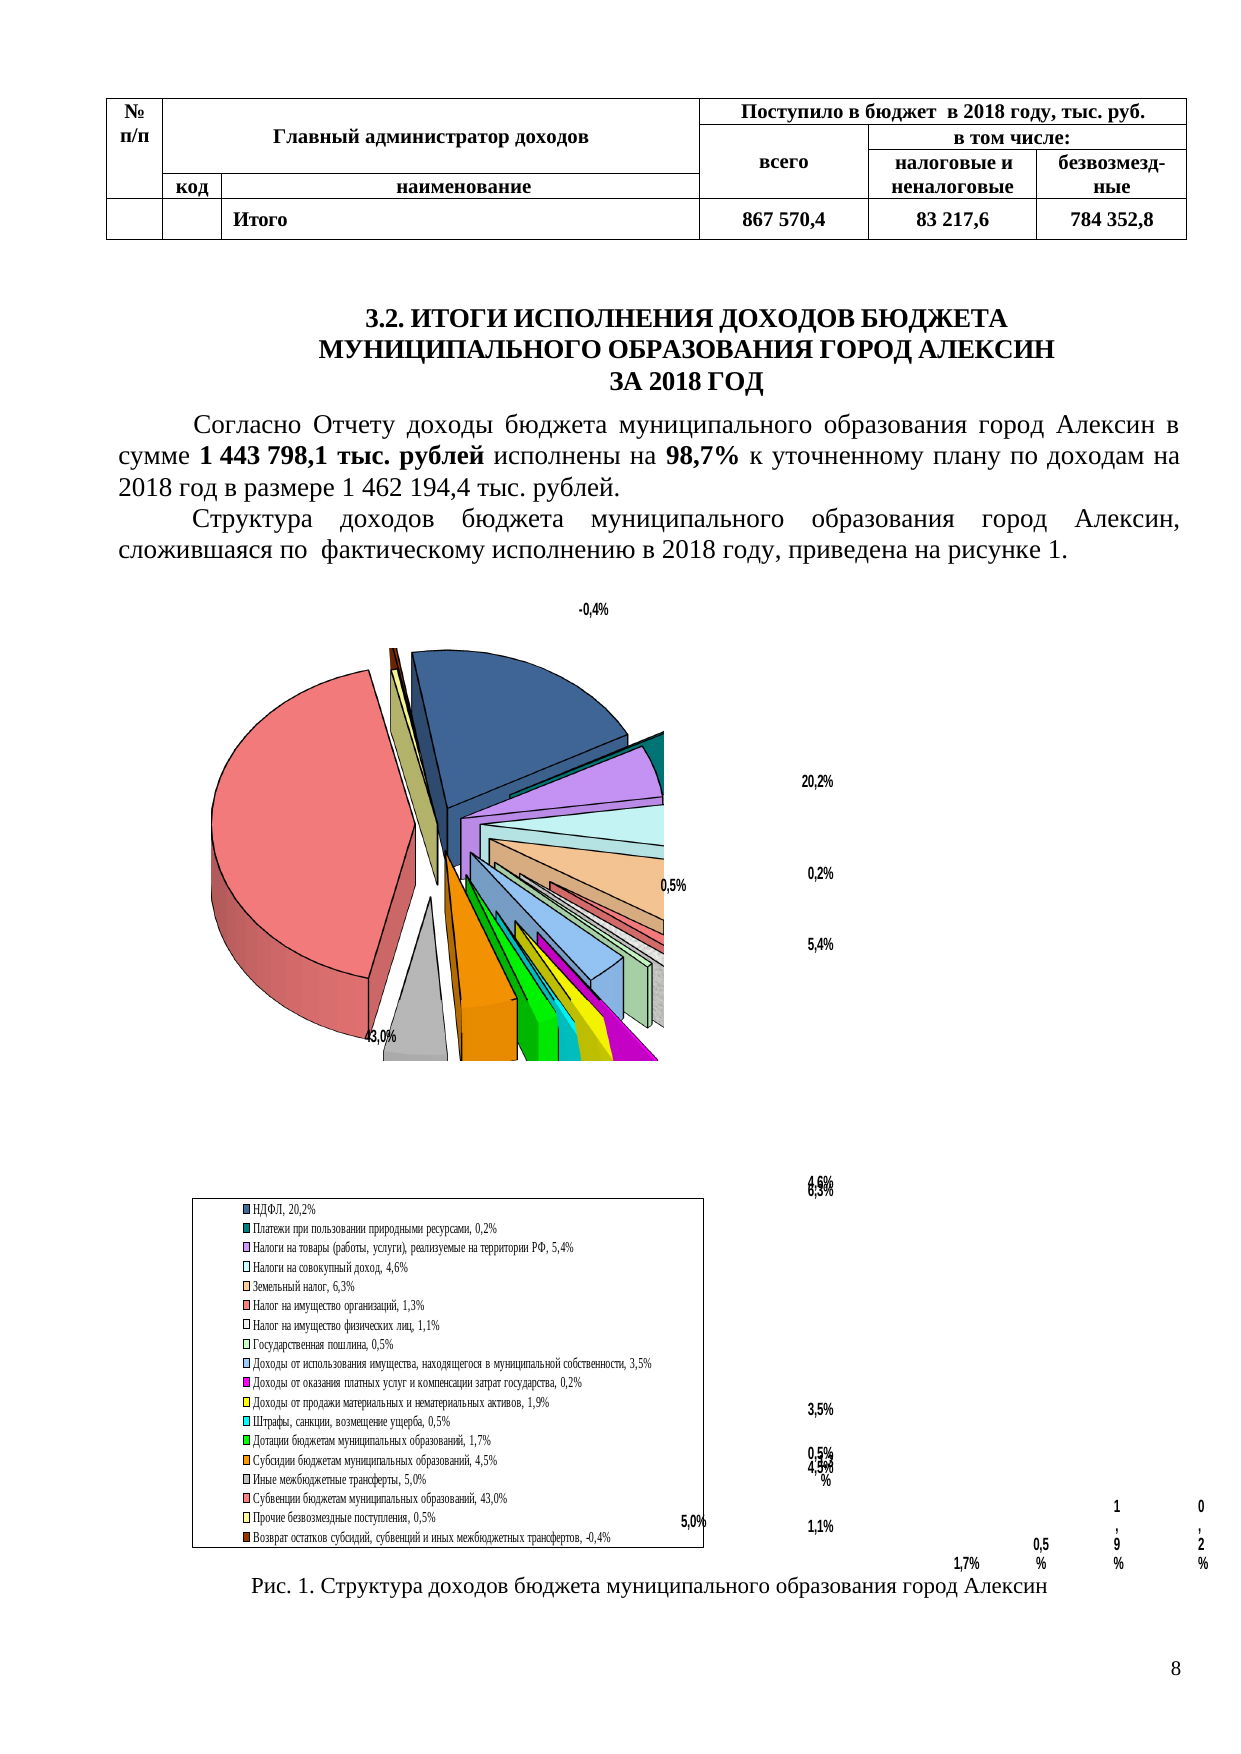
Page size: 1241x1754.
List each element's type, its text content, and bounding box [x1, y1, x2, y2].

table_header № п/п [107, 99, 162, 198]
table_cell в том числе: [869, 125, 1186, 149]
table_header Главный администратор доходов [163, 99, 699, 173]
table_cell безвозмезд-ные поступления [1037, 150, 1186, 198]
table_cell 867 570,4 [700, 199, 868, 239]
picture [520, 875, 664, 1027]
picture [244, 1320, 249, 1328]
table_cell всего [700, 125, 868, 198]
text ЗА 2018 ГОД [118, 365, 1181, 396]
text Рис. 1. Структура доходов бюджета муниципального образования город Алексин [118, 564, 1181, 1599]
text Структура доходов бюджета муниципального образования город Алексин, сложившаяся по фактическому исполнению в 2018 году, приведена на рисунке 1. [118, 502, 1181, 564]
text 3.2. ИТОГИ ИСПОЛНЕНИЯ ДОХОДОВ БЮДЖЕТА [118, 302, 1181, 333]
text Согласно Отчету доходы бюджета муниципального образования город Алексин в сумме 1 443 798,1 тыс. рублей исполнены на 98,7% к уточненному плану по доходам на 2018 год в размере 1 462 194,4 тыс. рублей. [118, 408, 1181, 502]
table_cell [163, 199, 221, 239]
table_cell налоговые и неналоговые доходы [869, 150, 1036, 198]
table_cell наименование [222, 174, 699, 198]
table_cell код [163, 174, 221, 198]
text МУНИЦИПАЛЬНОГО ОБРАЗОВАНИЯ ГОРОД АЛЕКСИН [118, 333, 1181, 365]
table_cell 784 352,8 [1037, 199, 1186, 239]
table_cell [107, 199, 162, 239]
table_cell Итого [222, 199, 699, 239]
table_cell 83 217,6 [869, 199, 1036, 239]
table_header Поступило в бюджет в 2018 году, тыс. руб. [700, 99, 1186, 123]
